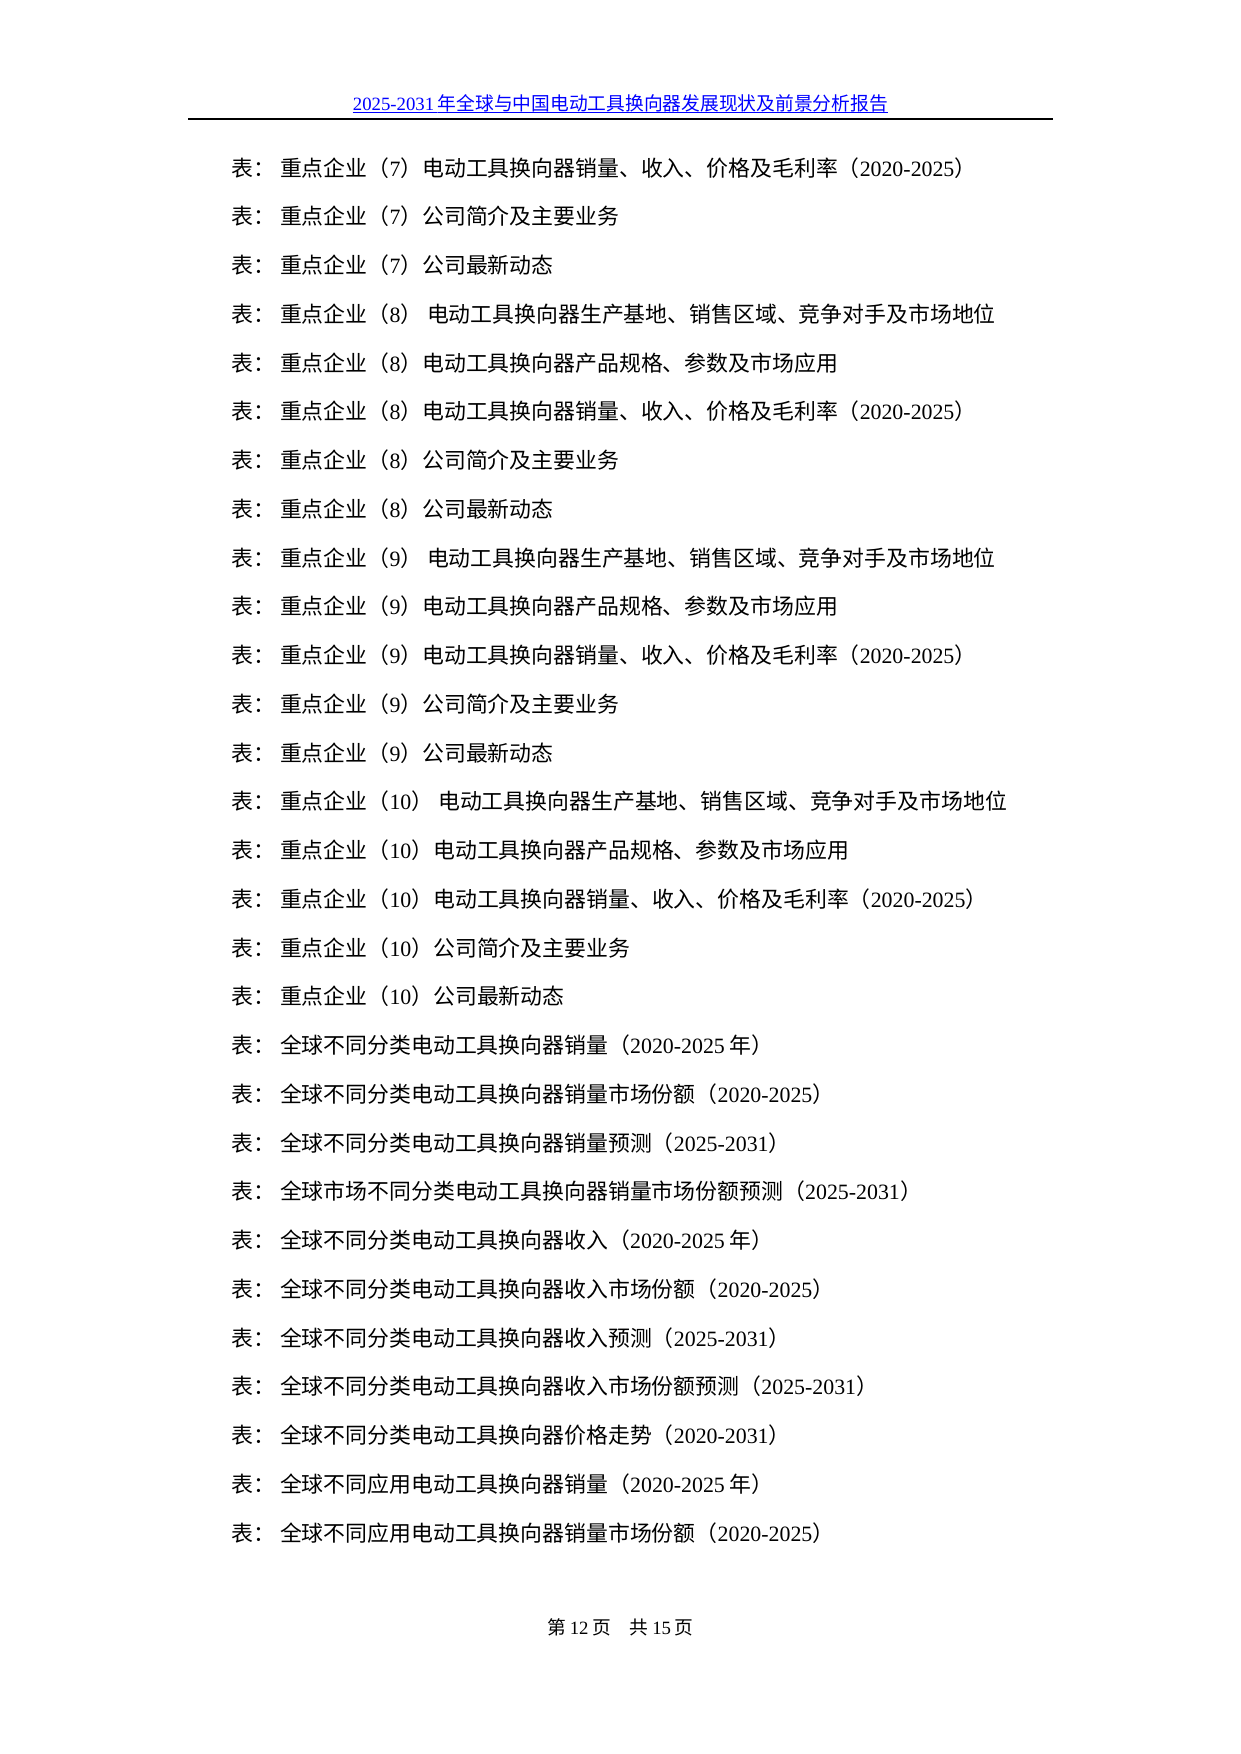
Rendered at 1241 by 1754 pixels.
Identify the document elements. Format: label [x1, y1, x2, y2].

text [187, 150, 1053, 1548]
